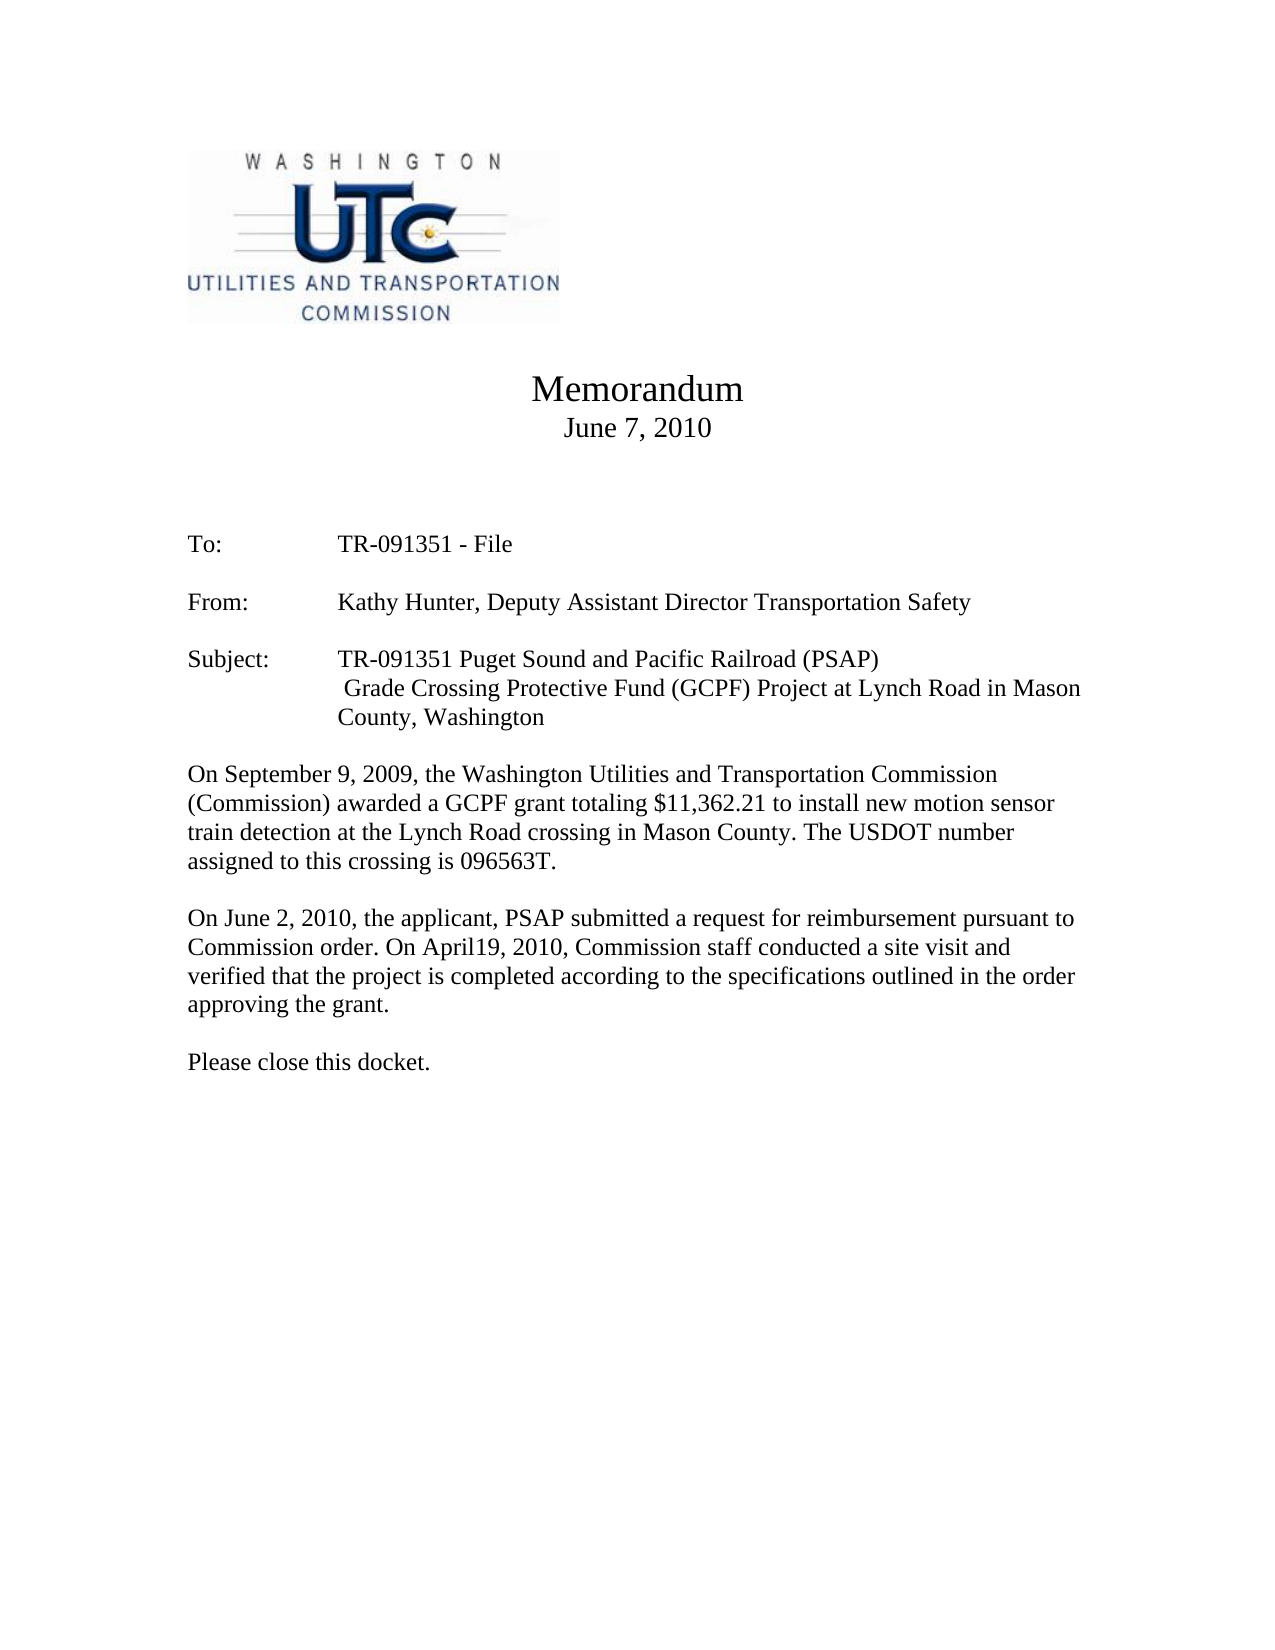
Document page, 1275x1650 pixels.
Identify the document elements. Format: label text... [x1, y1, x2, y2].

text Subject: TR-091351 Puget Sound and Pacific Railroad (PSAP) [187, 644, 1087, 673]
text Grade Crossing Protective Fund (GCPF) Project at Lynch Road in Mason County, Washington [337, 673, 1087, 731]
text To: TR-091351 - File [187, 529, 1087, 558]
text Memorandum [187, 367, 1087, 410]
picture [187, 150, 560, 324]
text Please close this docket. [187, 1047, 1087, 1076]
text June 7, 2010 [187, 410, 1087, 443]
text On June 2, 2010, the applicant, PSAP submitted a request for reimbursement pursuant to Commission order. On April19, 2010, Commission staff conducted a site visit and verified that the project is completed according to the specifications outlined in the order approving the grant. [187, 903, 1087, 1018]
text From: , Deputy Assistant Director Transportation Safety [187, 587, 1087, 616]
text On September 9, 2009, the Washington Utilities and Transportation Commission (Commission) awarded a GCPF grant totaling $11,362.21 to install new motion sensor train detection at the Lynch Road crossing in Mason County. The USDOT number assigned to this crossing is 096563T. [187, 759, 1087, 874]
